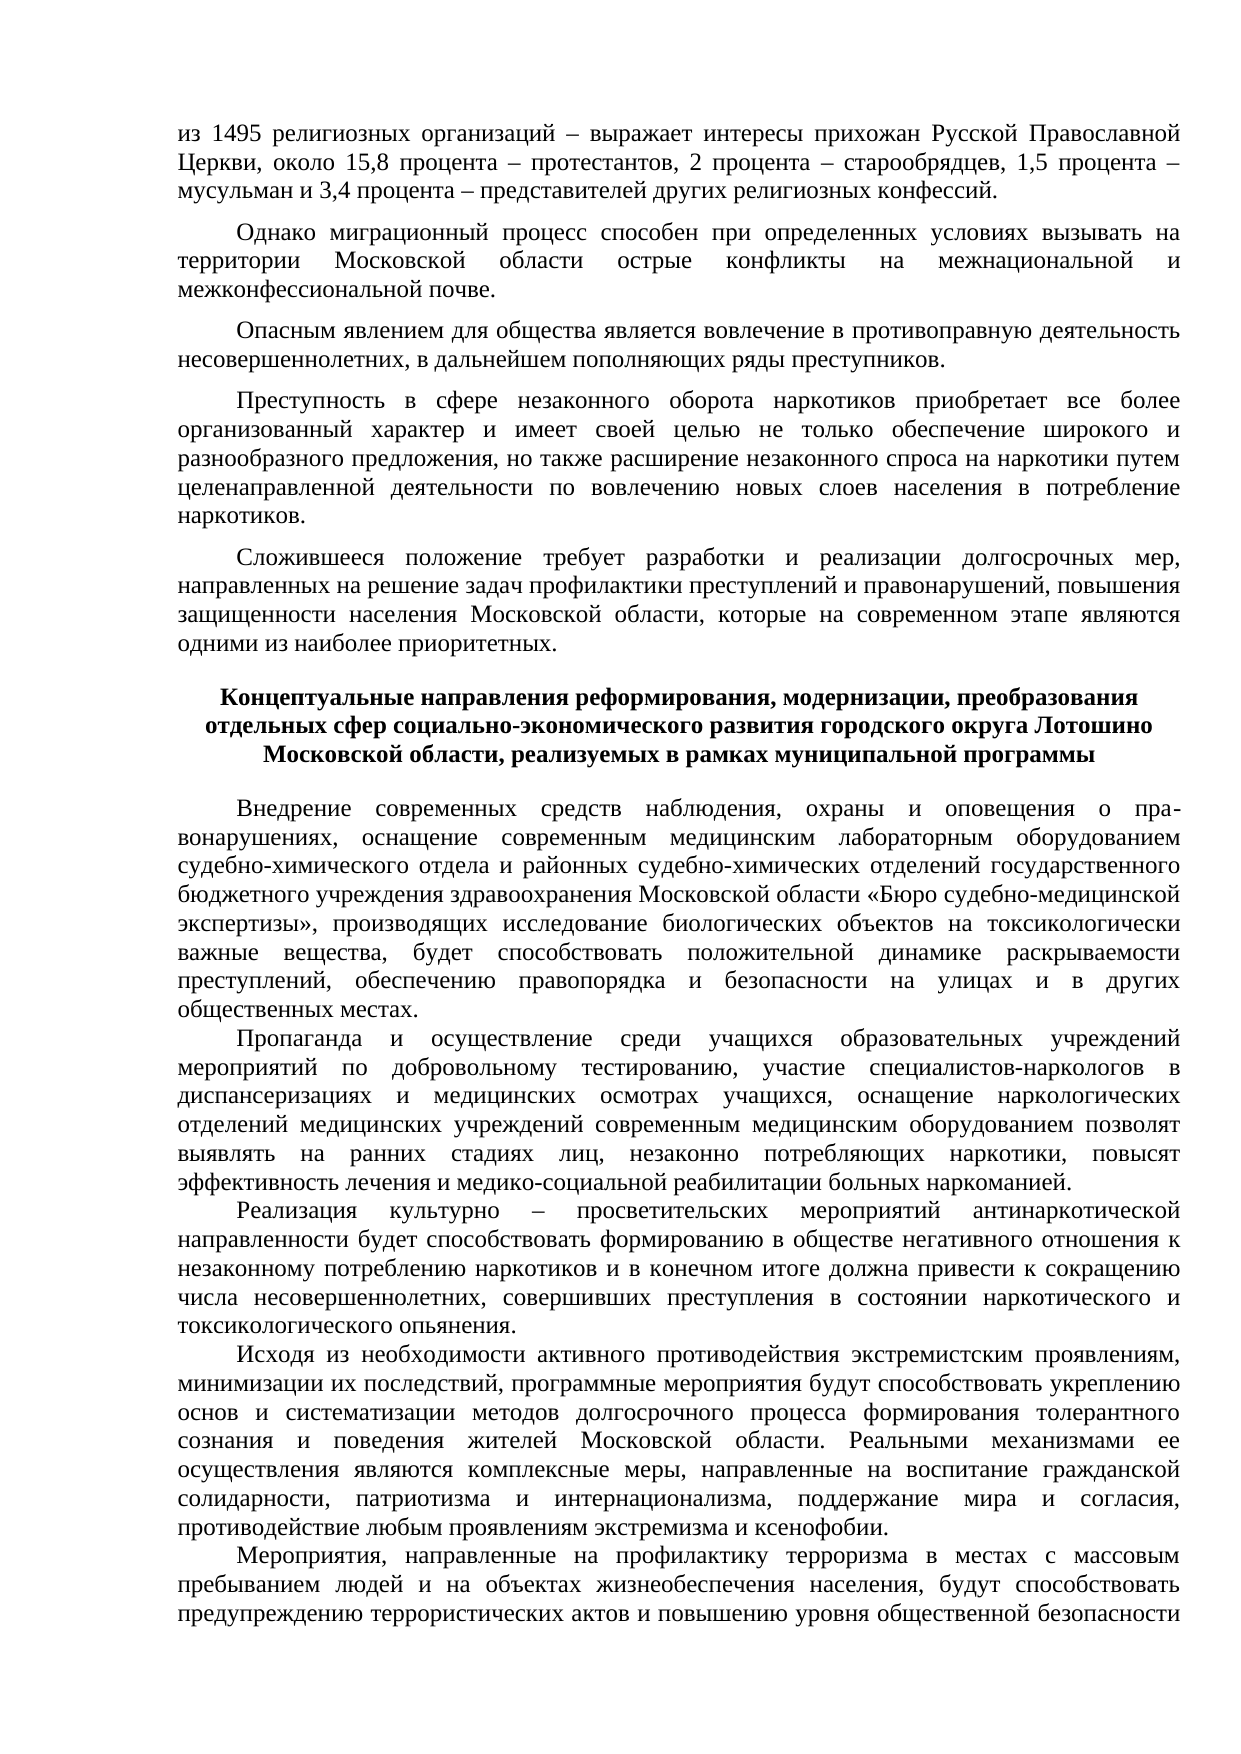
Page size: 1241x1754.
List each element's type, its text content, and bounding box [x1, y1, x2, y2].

text Внедрение современных средств наблюдения, охраны и оповещения о правонарушениях, оснащение современным медицинским лабораторным оборудованием судебно-химического отдела и районных судебно-химических отделений государственного бюджетного учреждения здравоохранения Московской области «Бюро судебно-медицинской экспертизы», производящих исследование биологических объектов на токсикологически важные вещества, будет способствовать положительной динамике раскрываемости преступлений, обеспечению правопорядка и безопасности на улицах и в других общественных местах. [177, 793, 1181, 1023]
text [177, 1541, 1181, 1627]
text Сложившееся положение требует разработки и реализации долгосрочных мер, направленных на решение задач профилактики преступлений и правонарушений, повышения защищенности населения Московской области, которые на современном этапе являются одними из наиболее приоритетных. [177, 542, 1181, 657]
text Преступность в сфере незаконного оборота наркотиков приобретает все более организованный характер и имеет своей целью не только обеспечение широкого и разнообразного предложения, но также расширение незаконного спроса на наркотики путем целенаправленной деятельности по вовлечению новых слоев населения в потребление наркотиков. [177, 386, 1181, 529]
text Пропаганда и осуществление среди учащихся образовательных учреждений мероприятий по добровольному тестированию, участие специалистов-наркологов в диспансеризациях и медицинских осмотрах учащихся, оснащение наркологических отделений медицинских учреждений современным медицинским оборудованием позволят выявлять на ранних стадиях лиц, незаконно потребляющих наркотики, повысят эффективность лечения и медико-социальной реабилитации больных наркоманией. [177, 1023, 1181, 1196]
text Однако миграционный процесс способен при определенных условиях вызывать на территории Московской области острые конфликты на межнациональной и межконфессиональной почве. [177, 217, 1181, 303]
text Опасным явлением для общества является вовлечение в противоправную деятельность несовершеннолетних, в дальнейшем пополняющих ряды преступников. [177, 316, 1181, 373]
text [177, 118, 1181, 204]
text Исходя из необходимости активного противодействия экстремистским проявлениям, минимизации их последствий, программные мероприятия будут способствовать укреплению основ и систематизации методов долгосрочного процесса формирования толерантного сознания и поведения жителей Московской области. Реальными механизмами ее осуществления являются комплексные меры, направленные на воспитание гражданской солидарности, патриотизма и интернационализма, поддержание мира и согласия, противодействие любым проявлениям экстремизма и ксенофобии. [177, 1339, 1181, 1541]
text Концептуальные направления реформирования, модернизации, преобразования отдельных сфер социально-экономического развития городского округа Лотошино Московской области, реализуемых в рамках муниципальной программы [177, 682, 1181, 768]
text Реализация культурно – просветительских мероприятий антинаркотической направленности будет способствовать формированию в обществе негативного отношения к незаконному потреблению наркотиков и в конечном итоге должна привести к сокращению числа несовершеннолетних, совершивших преступления в состоянии наркотического и токсикологического опьянения. [177, 1196, 1181, 1339]
